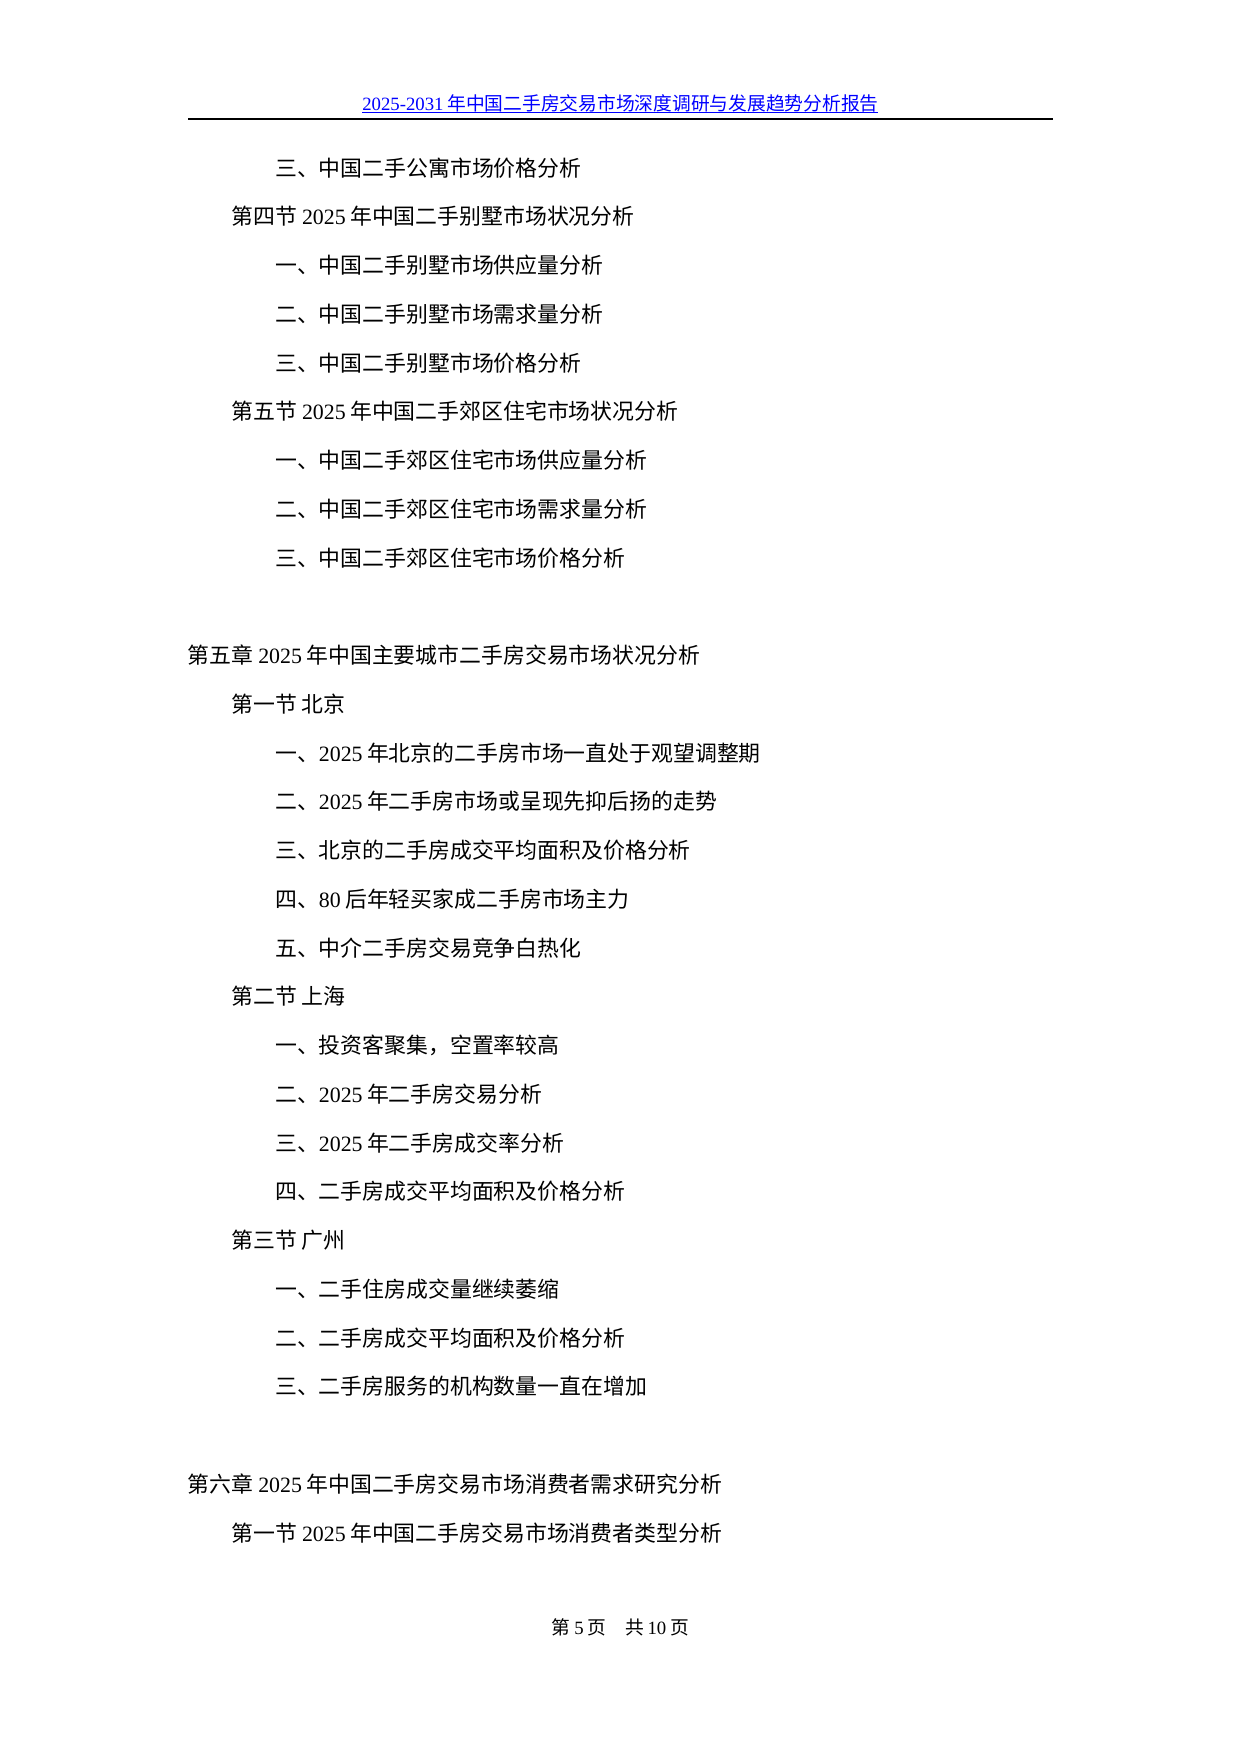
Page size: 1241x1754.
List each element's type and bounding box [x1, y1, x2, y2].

text [187, 150, 1053, 1548]
